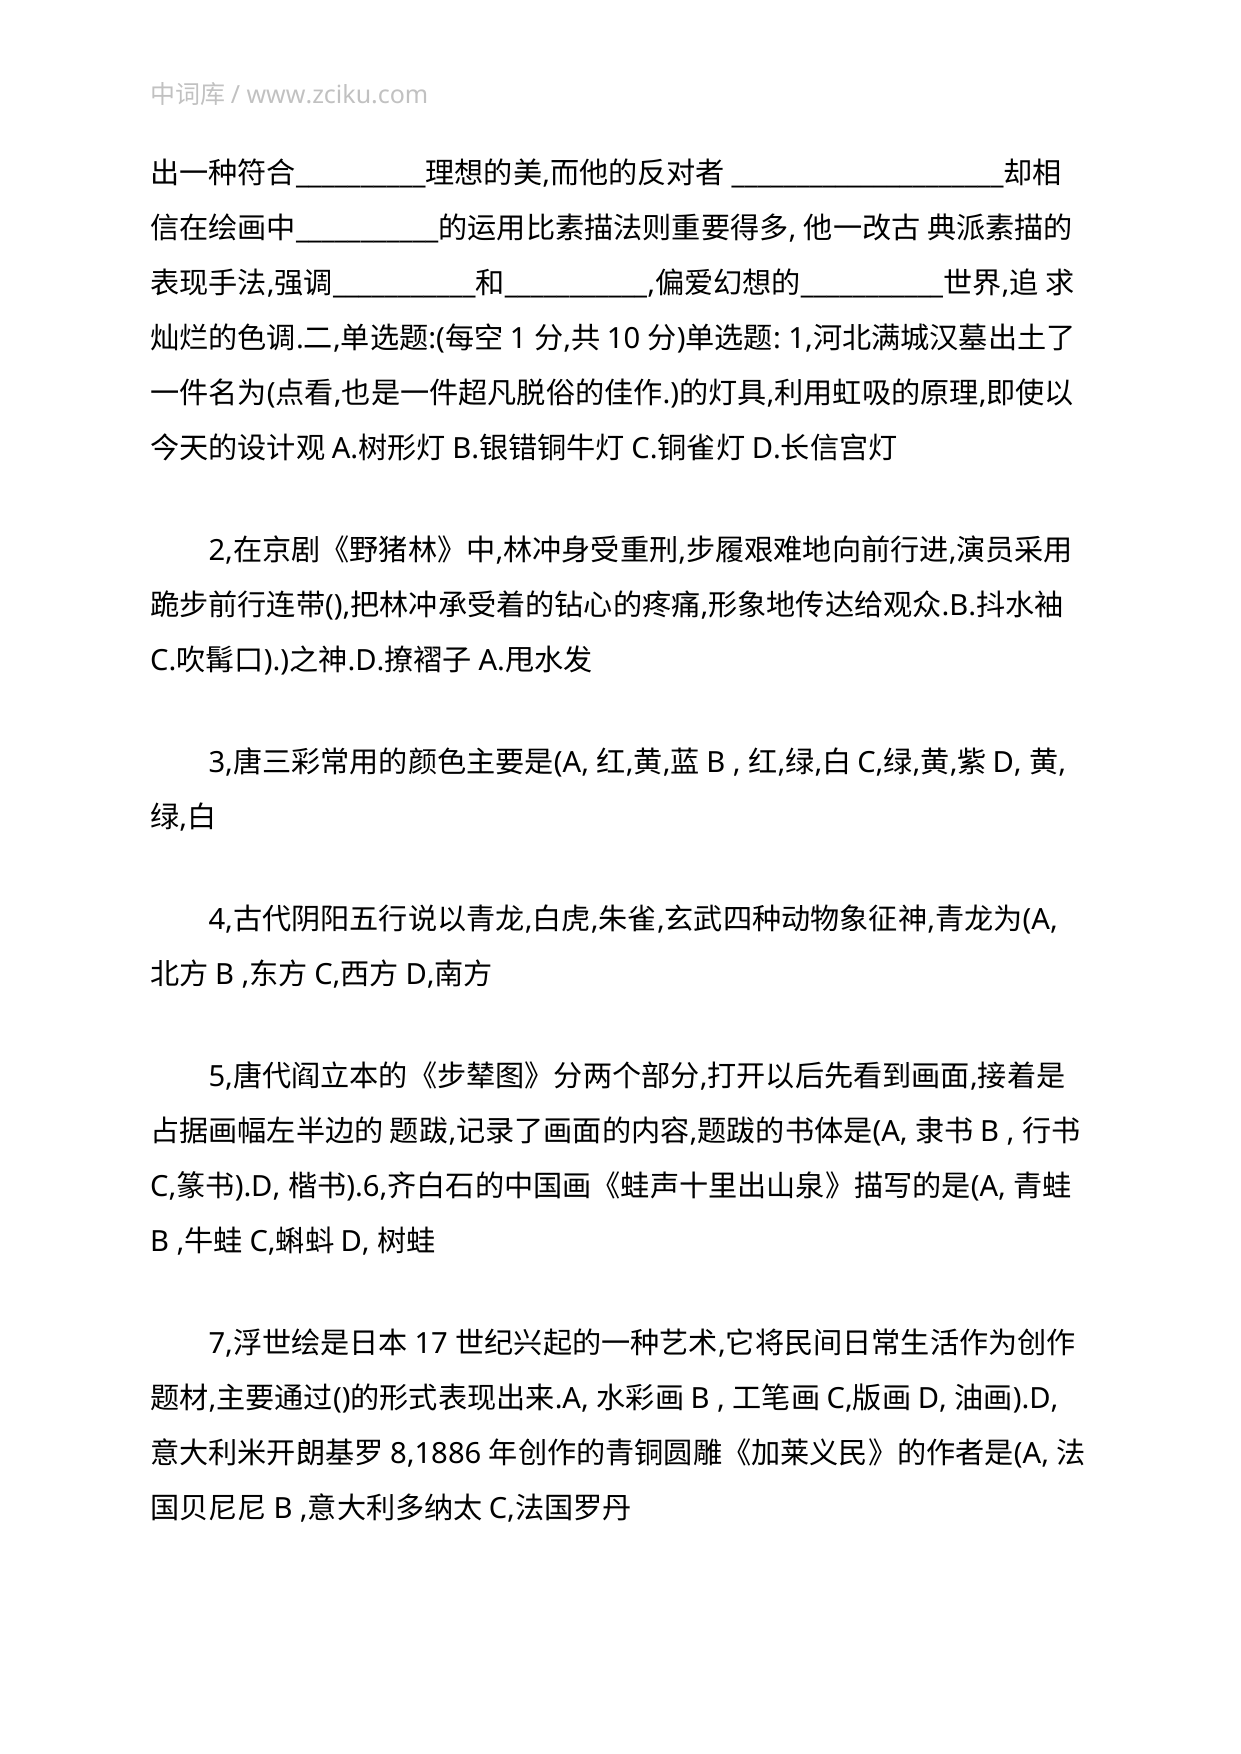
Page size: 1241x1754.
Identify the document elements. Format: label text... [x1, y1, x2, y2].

text 2,在京剧《野猪林》中,林冲身受重刑,步履艰难地向前行进,演员采用跪步前行连带(),把林冲承受着的钻心的疼痛,形象地传达给观众.B.抖水袖 C.吹髯口).)之神.D.撩褶子 A.甩水发 [150, 527, 1090, 679]
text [150, 150, 1090, 467]
text 7,浮世绘是日本 17 世纪兴起的一种艺术,它将民间日常生活作为创作题材,主要通过()的形式表现出来.A, 水彩画 B , 工笔画 C,版画 D, 油画).D, 意大利米开朗基罗 8,1886 年创作的青铜圆雕《加莱义民》的作者是(A, 法国贝尼尼 B ,意大利多纳太C,法国罗丹 [150, 1320, 1090, 1527]
text 3,唐三彩常用的颜色主要是(A, 红,黄,蓝 B , 红,绿,白C,绿,黄,紫D, 黄,绿,白 [150, 739, 1090, 836]
text 5,唐代阎立本的《步辇图》分两个部分,打开以后先看到画面,接着是占据画幅左半边的 题跋,记录了画面的内容,题跋的书体是(A, 隶书 B , 行书 C,篆书).D, 楷书).6,齐白石的中国画《蛙声十里出山泉》描写的是(A, 青蛙 B ,牛蛙 C,蝌蚪 D, 树蛙 [150, 1053, 1090, 1260]
text 4,古代阴阳五行说以青龙,白虎,朱雀,玄武四种动物象征神,青龙为(A, 北方 B ,东方 C,西方 D,南方 [150, 896, 1090, 993]
